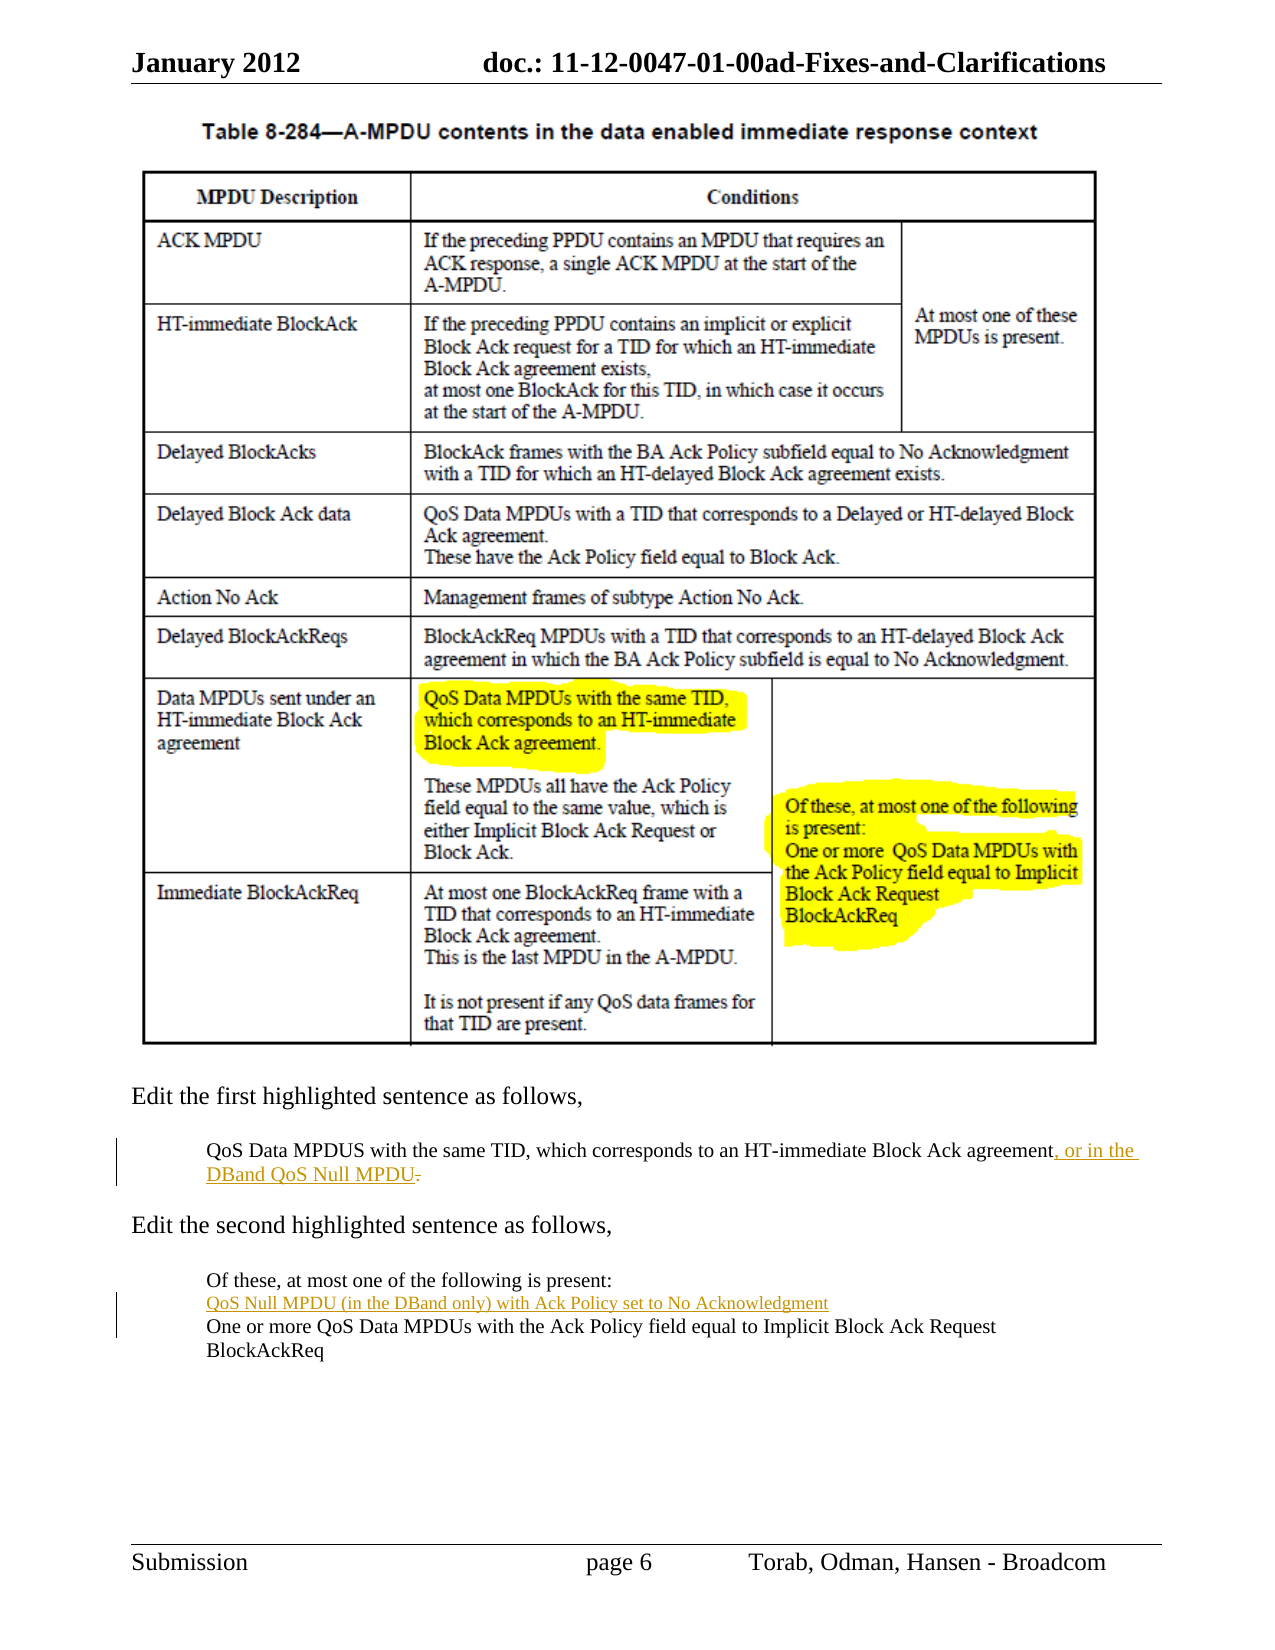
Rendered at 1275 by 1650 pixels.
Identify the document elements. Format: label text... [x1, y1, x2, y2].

text QoS Data MPDUS with the same TID, which corresponds to an HT-immediate Block Ack agreement [206, 1138, 1162, 1186]
text BlockAckReq [206, 1338, 1162, 1362]
text Edit the first highlighted sentence as follows, [131, 1081, 1162, 1109]
text Of these, at most one of the following is present: [206, 1268, 1162, 1292]
picture [131, 113, 1107, 1052]
text One or more QoS Data MPDUs with the Ack Policy field equal to Implicit Block Ack Request [206, 1314, 1162, 1338]
text Edit the second highlighted sentence as follows, [131, 1211, 1162, 1239]
